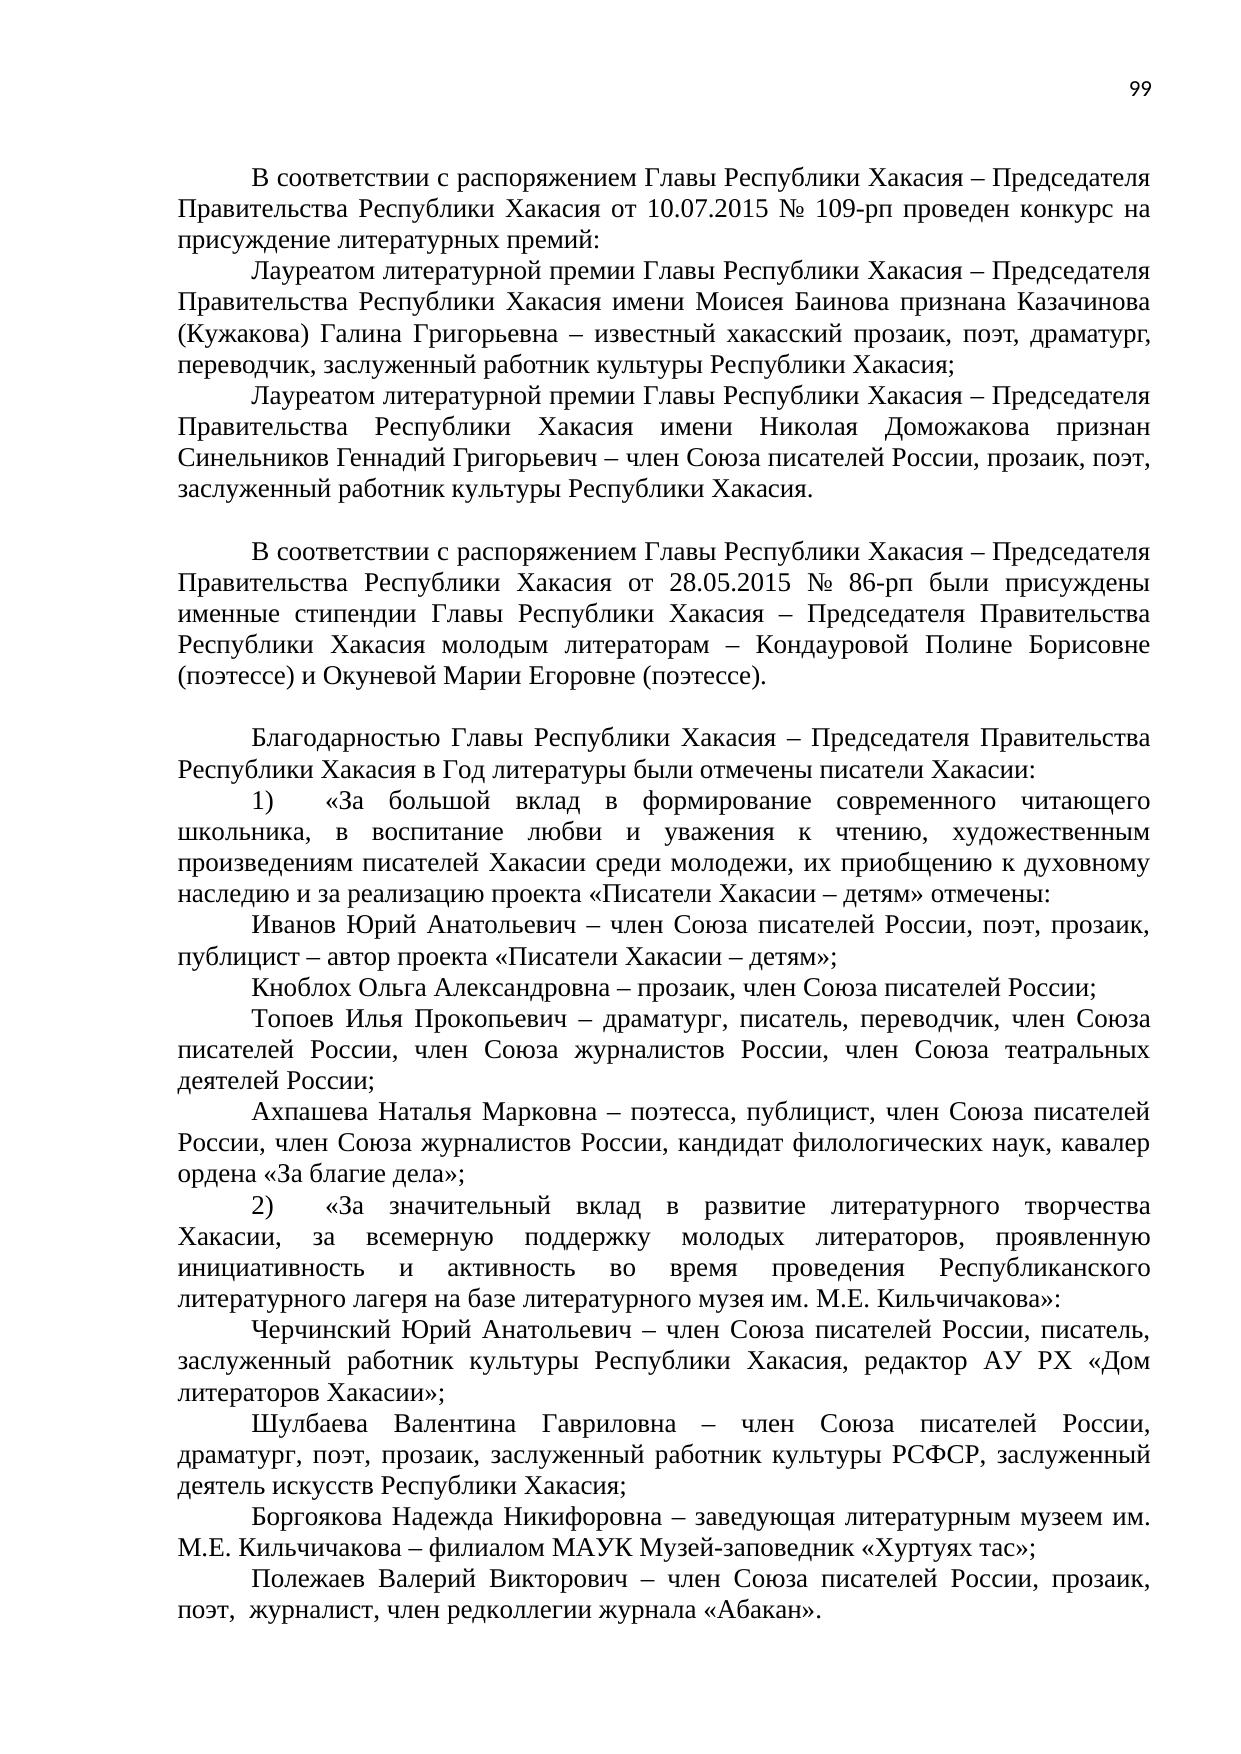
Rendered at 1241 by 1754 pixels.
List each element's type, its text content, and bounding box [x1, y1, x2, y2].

text Черчинский Юрий Анатольевич – член Союза писателей России, писатель, заслуженный работник культуры Республики Хакасия, редактор АУ РХ «Дом литераторов Хакасии»; [177, 1313, 1152, 1407]
text В соответствии с распоряжением Главы Республики Хакасия – Председателя Правительства Республики Хакасия от 10.07.2015 № 109-рп проведен конкурс на присуждение литературных премий: [177, 161, 1152, 254]
text Шулбаева Валентина Гавриловна – член Союза писателей России, драматург, поэт, прозаик, заслуженный работник культуры РСФСР, заслуженный деятель искусств Республики Хакасия; [177, 1407, 1152, 1500]
list «За значительный вклад в развитие литературного творчества Хакасии, за всемерную поддержку молодых литераторов, проявленную инициативность и активность во время проведения Республиканского литературного лагеря на базе литературного музея им. М.Е. Кильчичакова»: [177, 1189, 1152, 1313]
text Кноблох Ольга Александровна – прозаик, член Союза писателей России; [177, 971, 1152, 1002]
text В соответствии с распоряжением Главы Республики Хакасия – Председателя Правительства Республики Хакасия от 28.05.2015 № 86-рп были присуждены именные стипендии Главы Республики Хакасия – Председателя Правительства Республики Хакасия молодым литераторам – Кондауровой Полине Борисовне (поэтессе) и Окуневой Марии Егоровне (поэтессе). [177, 535, 1152, 690]
text Полежаев Валерий Викторович – член Союза писателей России, прозаик, поэт, журналист, член редколлегии журнала «Абакан». [177, 1562, 1152, 1625]
text Благодарностью Главы Республики Хакасия – Председателя Правительства Республики Хакасия в Год литературы были отмечены писатели Хакасии: [177, 722, 1152, 784]
list «За большой вклад в формирование современного читающего школьника, в воспитание любви и уважения к чтению, художественным произведениям писателей Хакасии среди молодежи, их приобщению к духовному наследию и за реализацию проекта «Писатели Хакасии – детям» отмечены: [177, 784, 1152, 908]
text Лауреатом литературной премии Главы Республики Хакасия – Председателя Правительства Республики Хакасия имени Моисея Баинова признана Казачинова (Кужакова) Галина Григорьевна – известный хакасский прозаик, поэт, драматург, переводчик, заслуженный работник культуры Республики Хакасия; [177, 254, 1152, 379]
text Иванов Юрий Анатольевич – член Союза писателей России, поэт, прозаик, публицист – автор проекта «Писатели Хакасии – детям»; [177, 908, 1152, 971]
text Топоев Илья Прокопьевич – драматург, писатель, переводчик, член Союза писателей России, член Союза журналистов России, член Союза театральных деятелей России; [177, 1002, 1152, 1095]
text Боргоякова Надежда Никифоровна – заведующая литературным музеем им. М.Е. Кильчичакова – филиалом МАУК Музей-заповедник «Хуртуях тас»; [177, 1500, 1152, 1562]
text Ахпашева Наталья Марковна – поэтесса, публицист, член Союза писателей России, член Союза журналистов России, кандидат филологических наук, кавалер ордена «За благие дела»; [177, 1095, 1152, 1189]
text Лауреатом литературной премии Главы Республики Хакасия – Председателя Правительства Республики Хакасия имени Николая Доможакова признан Синельников Геннадий Григорьевич – член Союза писателей России, прозаик, поэт, заслуженный работник культуры Республики Хакасия. [177, 379, 1152, 503]
